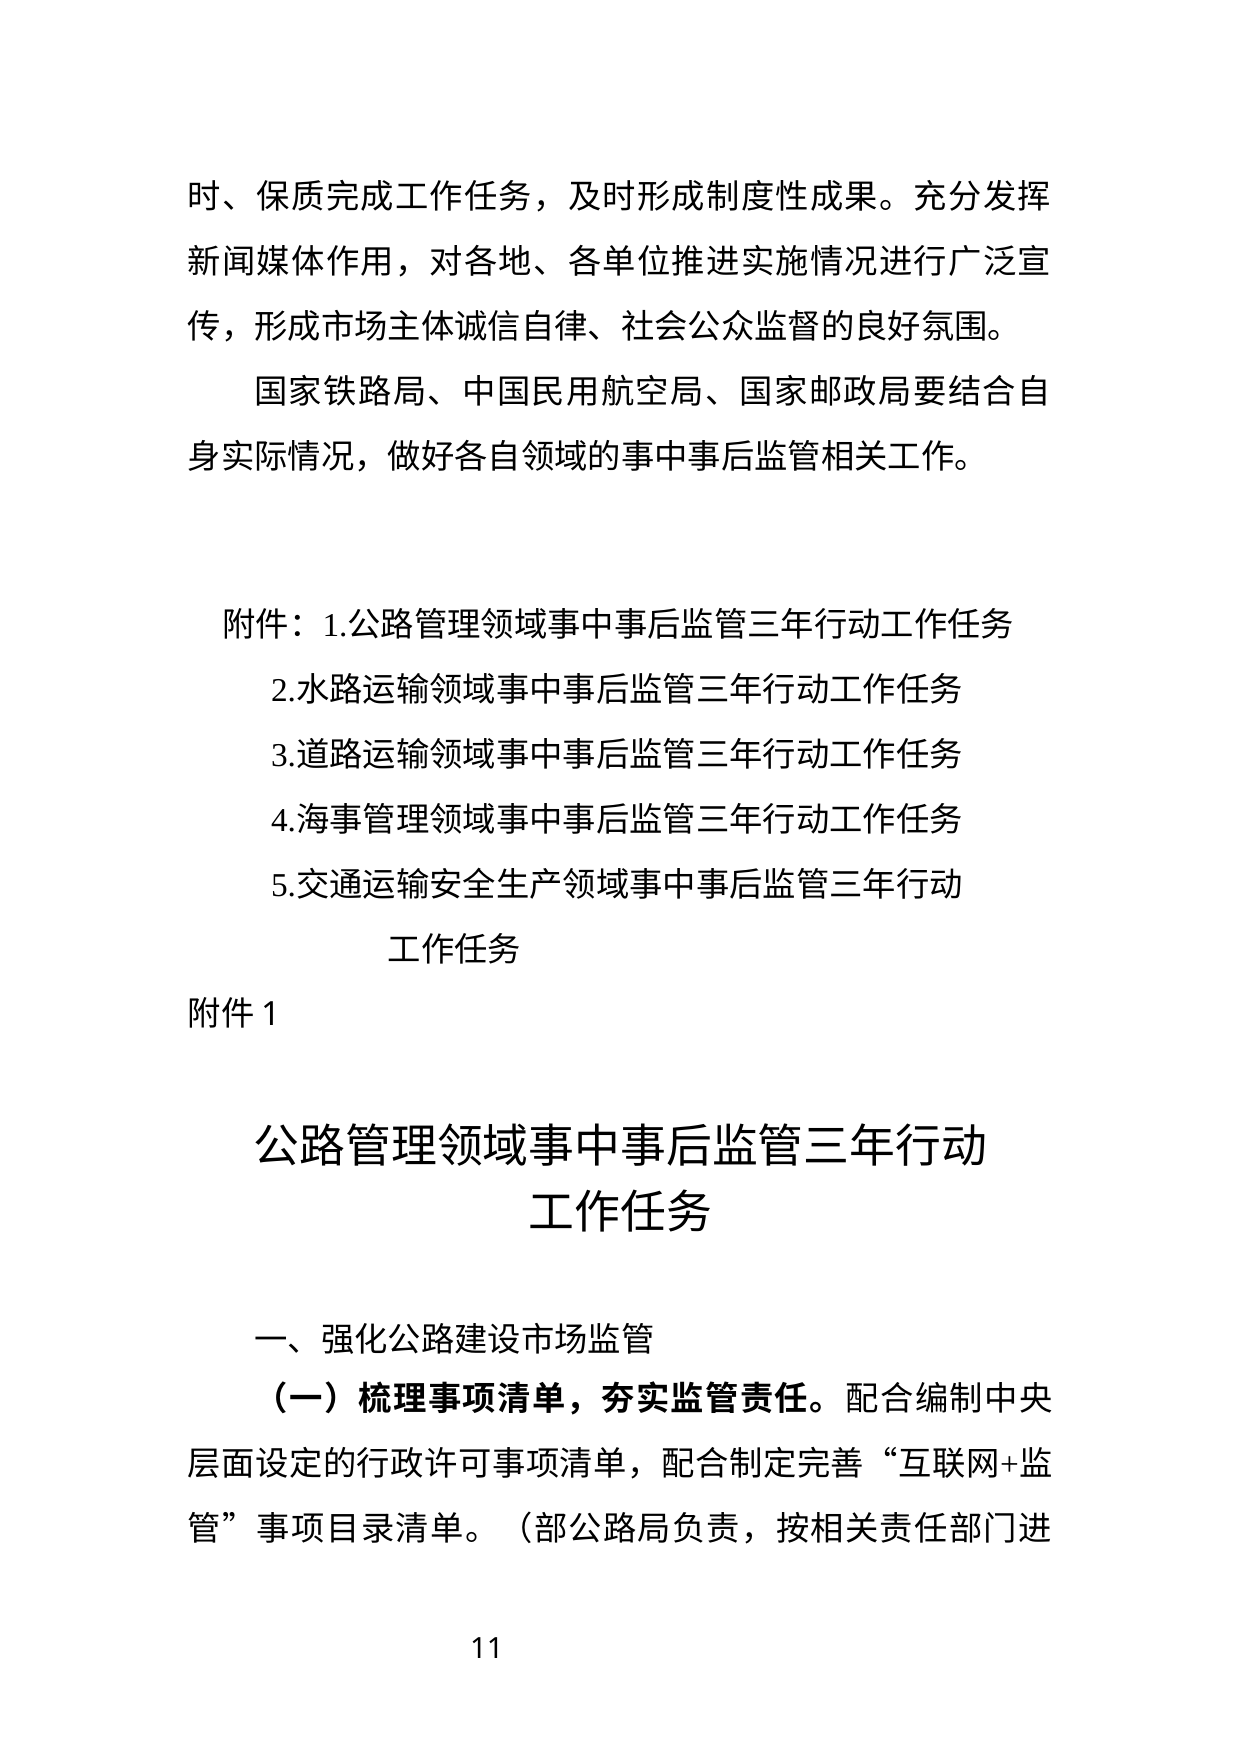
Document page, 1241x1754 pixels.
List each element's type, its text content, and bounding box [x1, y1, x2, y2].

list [187, 162, 1053, 357]
text 5.交通运输安全生产领域事中事后监管三年行动 [187, 849, 1053, 914]
text 公路管理领域事中事后监管三年行动 [187, 1109, 1053, 1176]
text 工作任务 [187, 914, 1053, 979]
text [187, 1363, 1053, 1558]
text 一、强化公路建设市场监管 [187, 1303, 1053, 1363]
text 附件：1.公路管理领域事中事后监管三年行动工作任务 [187, 589, 1053, 654]
list 国家铁路局、中国民用航空局、国家邮政局要结合自身实际情况，做好各自领域的事中事后监管相关工作。 [187, 357, 1053, 487]
text 3.道路运输领域事中事后监管三年行动工作任务 [187, 719, 1053, 784]
text 附件1 [187, 979, 1053, 1044]
text 4.海事管理领域事中事后监管三年行动工作任务 [187, 784, 1053, 849]
text 2.水路运输领域事中事后监管三年行动工作任务 [187, 654, 1053, 719]
text 工作任务 [187, 1176, 1053, 1242]
